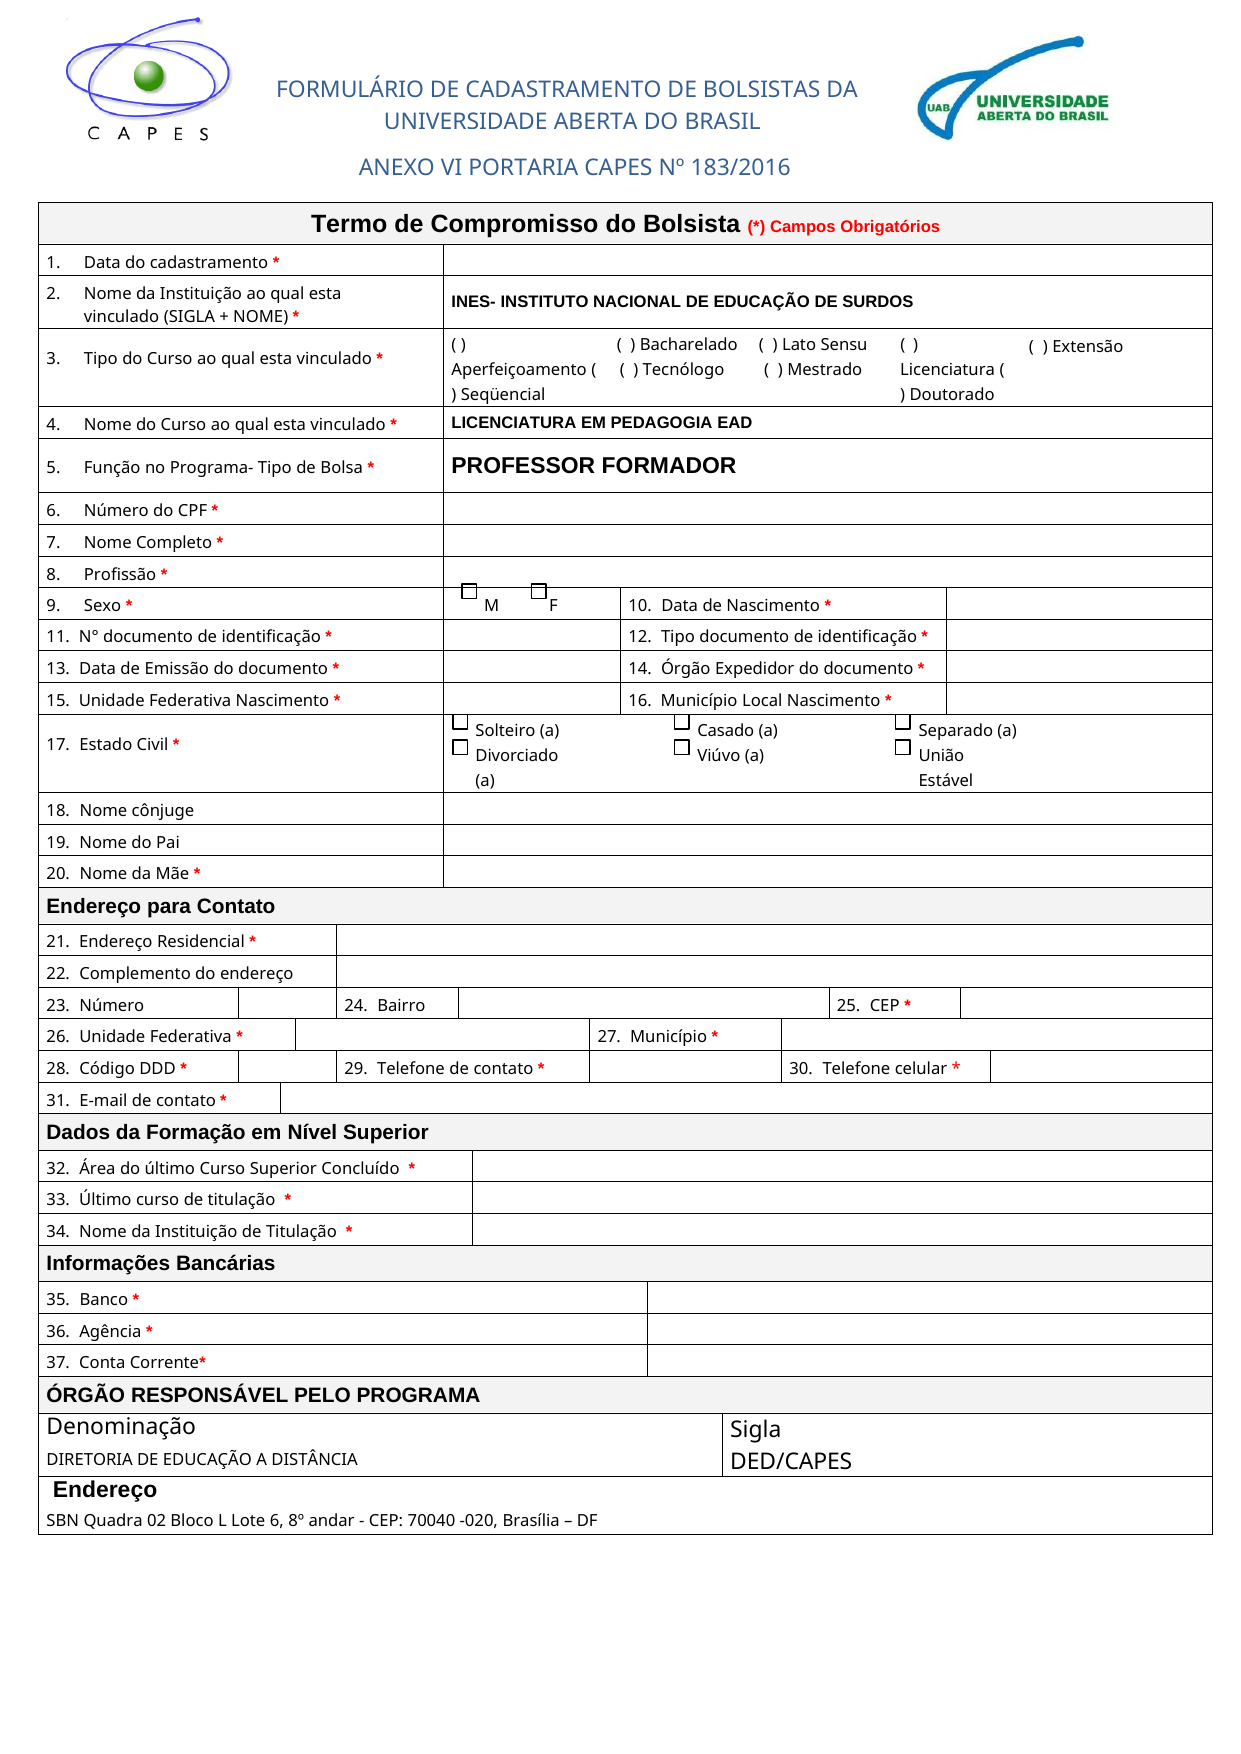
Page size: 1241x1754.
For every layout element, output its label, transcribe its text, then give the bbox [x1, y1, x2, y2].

table_cell 19. Nome do Pai [39, 825, 443, 855]
table_cell [961, 988, 1212, 1018]
table_cell [444, 651, 620, 682]
table_cell 10. Data de Nascimento * [621, 588, 946, 618]
table_cell 14. Órgão Expedidor do documento * [621, 651, 946, 682]
table_cell [239, 988, 336, 1018]
table_cell [947, 651, 1212, 682]
table_cell 16. Município Local Nascimento * [621, 683, 946, 713]
table_cell ( ) Extensão [1025, 329, 1212, 406]
table_cell 2. Nome da Instituição ao qual esta vinculado (SIGLA + NOME) * [39, 276, 443, 327]
table_cell [473, 1214, 1212, 1244]
table_cell [444, 245, 1212, 275]
table_cell INES- INSTITUTO NACIONAL DE EDUCAÇÃO DE SURDOS [444, 276, 1212, 327]
table_cell Sigla DED/CAPES [723, 1414, 1212, 1476]
table_cell M F [444, 588, 620, 618]
table_cell 24. Bairro [337, 988, 458, 1018]
table_cell 25. CEP * [830, 988, 960, 1018]
table_cell 29. Telefone de contato * [337, 1051, 589, 1082]
table_cell [296, 1019, 589, 1050]
table_cell 9. Sexo * [39, 588, 443, 618]
table_cell 32. Área do último Curso Superior Concluído * [39, 1151, 472, 1181]
table_cell Endereço SBN Quadra 02 Bloco L Lote 6, 8º andar - CEP: 70040 -020, Brasília – DF [39, 1477, 1212, 1534]
table_cell 7. Nome Completo * [39, 525, 443, 556]
table_cell LICENCIATURA EM PEDAGOGIA EAD [444, 407, 1212, 437]
table_cell 15. Unidade Federativa Nascimento * [39, 683, 443, 713]
table_cell [444, 493, 1212, 524]
table_cell [281, 1083, 1212, 1113]
table_cell 22. Complemento do endereço [39, 956, 336, 987]
table_cell [648, 1345, 1212, 1376]
table_cell Informações Bancárias [39, 1246, 1212, 1281]
table_cell Endereço para Contato [39, 888, 1212, 923]
table_cell 17. Estado Civil * [39, 715, 443, 792]
table_cell [444, 683, 620, 713]
table_cell [1025, 715, 1212, 792]
table_cell 5. Função no Programa- Tipo de Bolsa * [39, 439, 443, 492]
table_cell 28. Código DDD * [39, 1051, 238, 1082]
table_cell [444, 620, 620, 650]
table_cell [444, 825, 1212, 855]
table_cell [473, 1151, 1212, 1181]
table_cell [473, 1182, 1212, 1213]
table_cell 20. Nome da Mãe * [39, 856, 443, 887]
table_cell 31. E-mail de contato * [39, 1083, 280, 1113]
table_cell Dados da Formação em Nível Superior [39, 1114, 1212, 1150]
table_cell ÓRGÃO RESPONSÁVEL PELO PROGRAMA [39, 1377, 1212, 1412]
table_cell 1. Data do cadastramento * [39, 245, 443, 275]
table_cell 3. Tipo do Curso ao qual esta vinculado * [39, 329, 443, 406]
table_cell 26. Unidade Federativa * [39, 1019, 295, 1050]
table_header Termo de Compromisso do Bolsista (*) Campos Obrigatórios [39, 203, 1212, 243]
table_cell 27. Município * [590, 1019, 781, 1050]
table_cell [444, 525, 1212, 556]
table_cell [947, 620, 1212, 650]
table_cell 8. Profissão * [39, 557, 443, 587]
table_cell ( ) Licenciatura ( ) Doutorado [886, 329, 1025, 406]
table_cell [648, 1314, 1212, 1344]
table_cell [590, 1051, 781, 1082]
picture [914, 34, 1113, 142]
table_cell [947, 588, 1212, 618]
table_cell 30. Telefone celular * [782, 1051, 990, 1082]
table_cell Denominação DIRETORIA DE EDUCAÇÃO A DISTÂNCIA [39, 1414, 722, 1476]
table_cell [444, 793, 1212, 824]
table_cell Solteiro (a) Divorciado (a) [444, 715, 609, 792]
table_cell 36. Agência * [39, 1314, 647, 1344]
table_cell 34. Nome da Instituição de Titulação * [39, 1214, 472, 1244]
table_cell [337, 925, 1212, 955]
table_cell PROFESSOR FORMADOR [444, 439, 1212, 492]
table_cell 12. Tipo documento de identificação * [621, 620, 946, 650]
picture [66, 17, 233, 141]
table_cell 33. Último curso de titulação * [39, 1182, 472, 1213]
table_cell 11. N° documento de identificação * [39, 620, 443, 650]
table_cell [444, 557, 1212, 587]
table_cell [991, 1051, 1212, 1082]
table_cell 35. Banco * [39, 1282, 647, 1313]
table_cell 4. Nome do Curso ao qual esta vinculado * [39, 407, 443, 437]
table_cell 23. Número [39, 988, 238, 1018]
table_cell Separado (a) União Estável [886, 715, 1025, 792]
table_cell 21. Endereço Residencial * [39, 925, 336, 955]
table_cell Casado (a) Viúvo (a) [609, 715, 886, 792]
table_cell [782, 1019, 1212, 1050]
table_cell [648, 1282, 1212, 1313]
table_cell 37. Conta Corrente* [39, 1345, 647, 1376]
table_cell ( ) Bacharelado ( ) Lato Sensu ( ) Tecnólogo ( ) Mestrado [609, 329, 886, 406]
table_cell [239, 1051, 336, 1082]
table_cell [444, 856, 1212, 887]
table_cell 13. Data de Emissão do documento * [39, 651, 443, 682]
table_cell [459, 988, 829, 1018]
table_cell 6. Número do CPF * [39, 493, 443, 524]
table_cell [947, 683, 1212, 713]
table_cell ( ) Aperfeiçoamento ( ) Seqüencial [444, 329, 609, 406]
table_cell [337, 956, 1212, 987]
table_cell 18. Nome cônjuge [39, 793, 443, 824]
